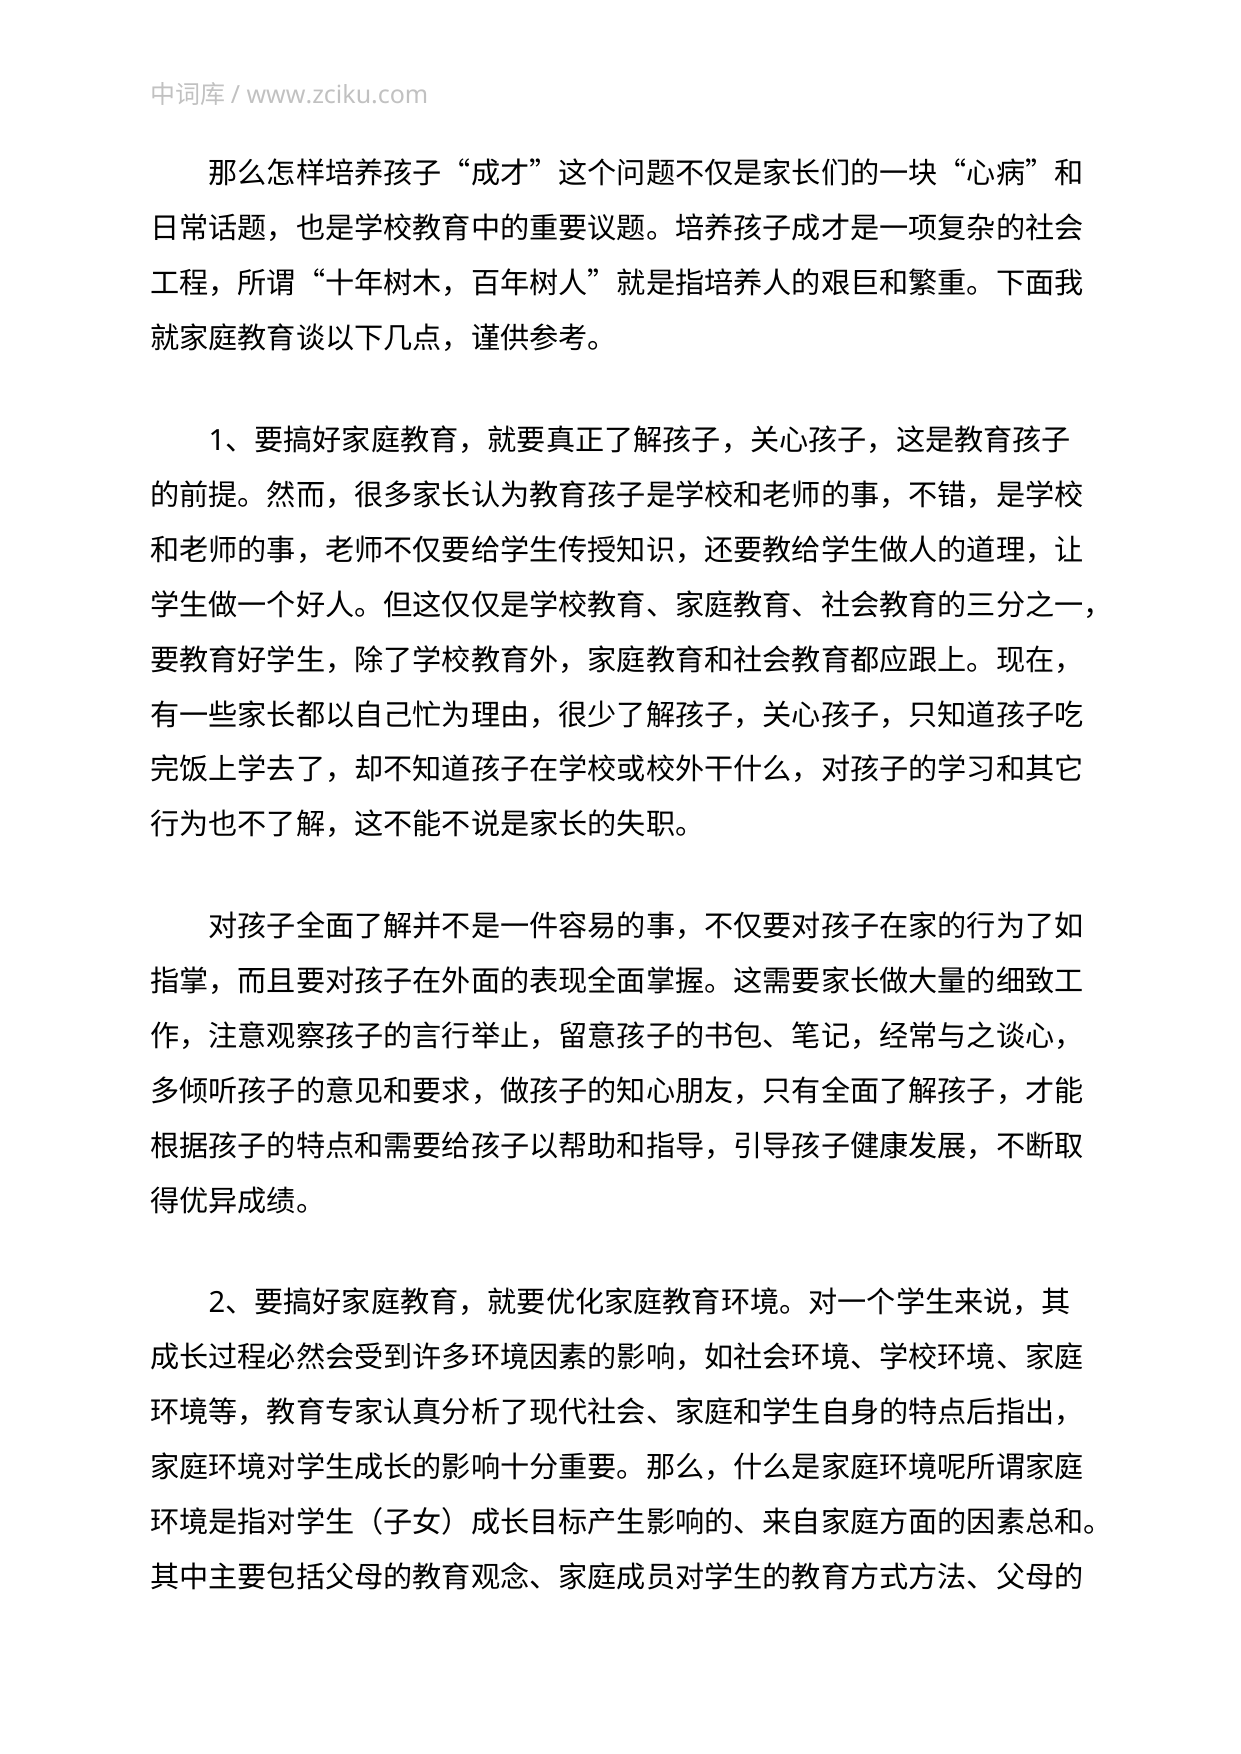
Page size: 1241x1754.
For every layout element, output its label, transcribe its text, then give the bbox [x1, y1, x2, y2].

text 那么怎样培养孩子“成才”这个问题不仅是家长们的一块“心病”和日常话题，也是学校教育中的重要议题。培养孩子成才是一项复杂的社会工程，所谓“十年树木，百年树人”就是指培养人的艰巨和繁重。下面我就家庭教育谈以下几点，谨供参考。 [150, 150, 1090, 357]
text 1、要搞好家庭教育，就要真正了解孩子，关心孩子，这是教育孩子的前提。然而，很多家长认为教育孩子是学校和老师的事，不错，是学校和老师的事，老师不仅要给学生传授知识，还要教给学生做人的道理，让学生做一个好人。但这仅仅是学校教育、家庭教育、社会教育的三分之一，要教育好学生，除了学校教育外，家庭教育和社会教育都应跟上。现在，有一些家长都以自己忙为理由，很少了解孩子，关心孩子，只知道孩子吃完饭上学去了，却不知道孩子在学校或校外干什么，对孩子的学习和其它行为也不了解，这不能不说是家长的失职。 [150, 416, 1090, 843]
text 对孩子全面了解并不是一件容易的事，不仅要对孩子在家的行为了如指掌，而且要对孩子在外面的表现全面掌握。这需要家长做大量的细致工作，注意观察孩子的言行举止，留意孩子的书包、笔记，经常与之谈心，多倾听孩子的意见和要求，做孩子的知心朋友，只有全面了解孩子，才能根据孩子的特点和需要给孩子以帮助和指导，引导孩子健康发展，不断取得优异成绩。 [150, 903, 1090, 1219]
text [150, 1279, 1090, 1596]
